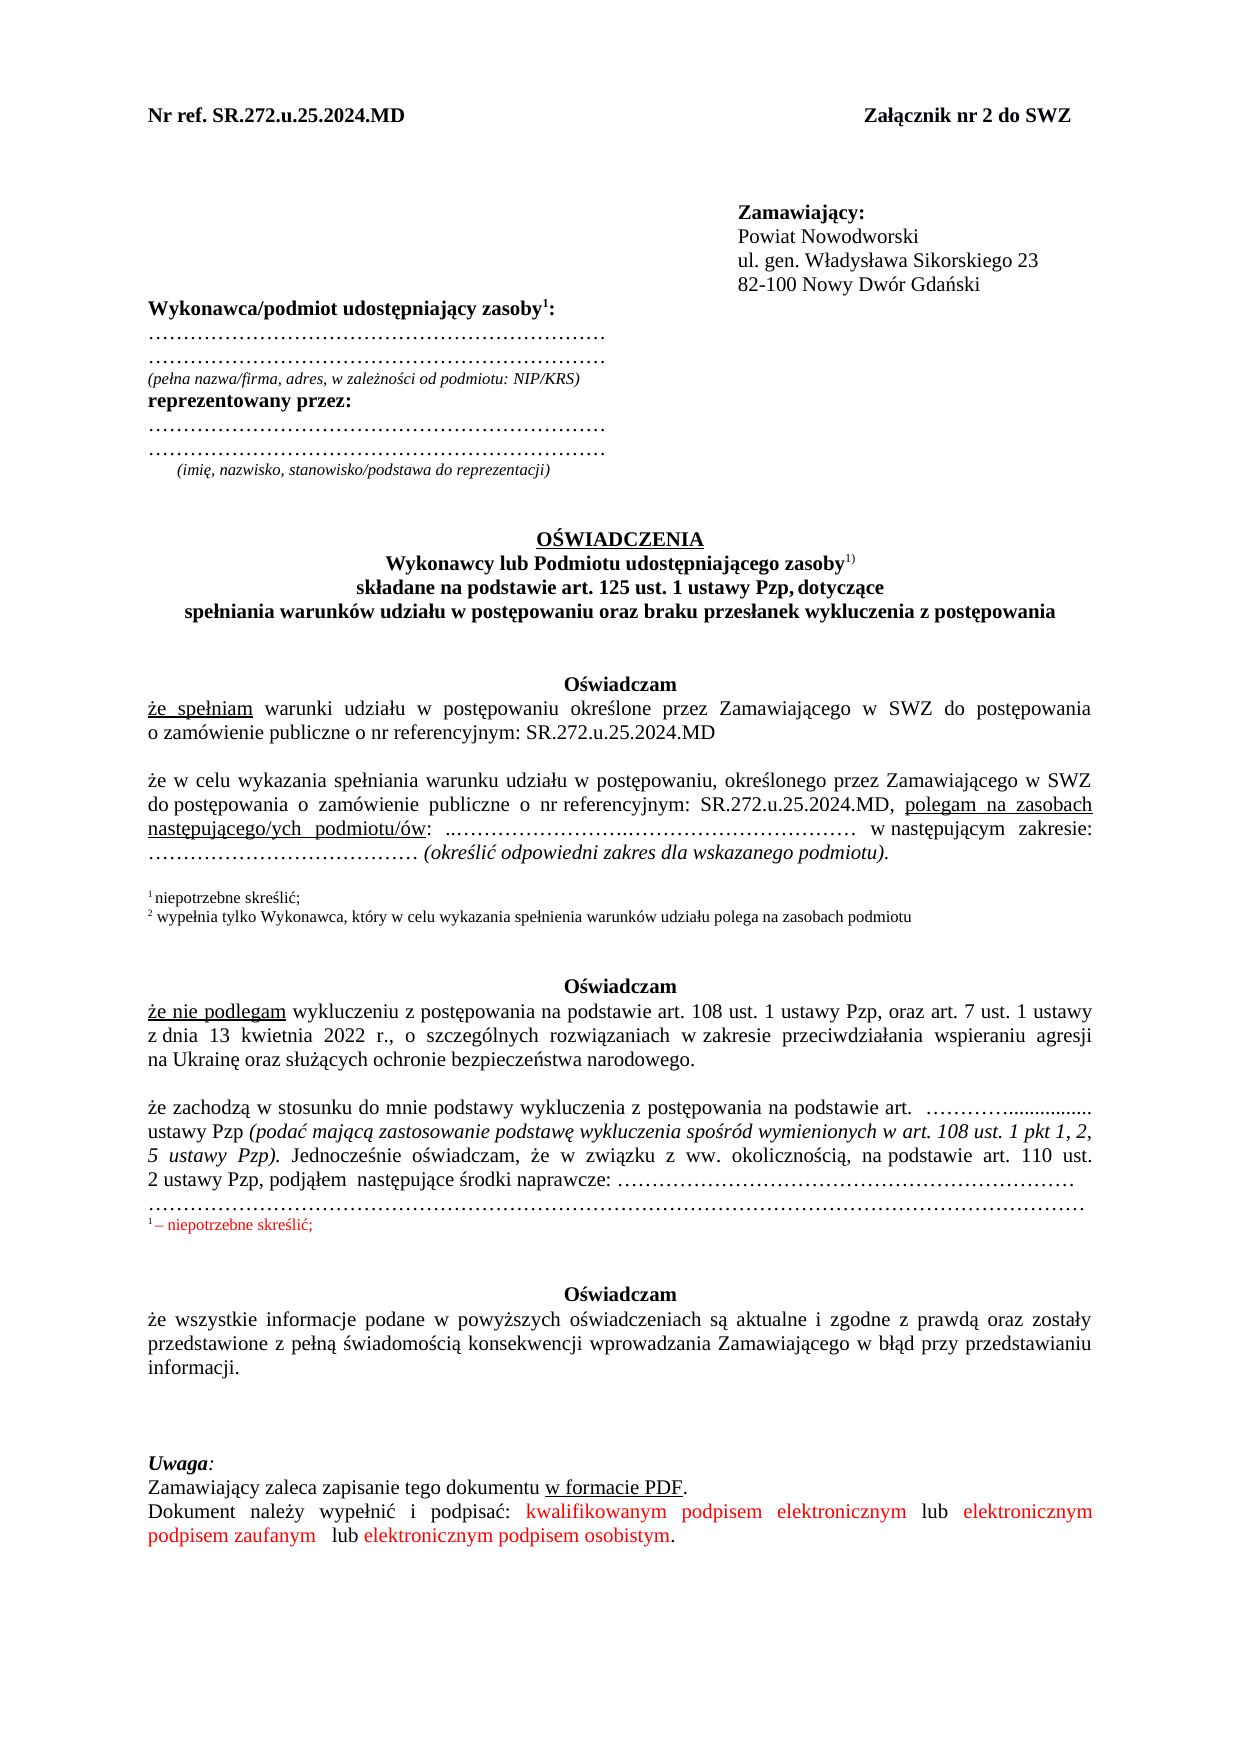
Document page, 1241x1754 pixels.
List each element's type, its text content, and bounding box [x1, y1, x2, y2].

text że spełniam warunki udziału w postępowaniu określone przez Zamawiającego w SWZ do postępowania o zamówienie publiczne o nr referencyjnym: SR.272.u.25.2024.MD [148, 696, 1093, 744]
text ………………………………………………………… [148, 436, 1093, 460]
text Nr ref. SR.272.u.25.2024.MD Załącznik nr 2 do SWZ [148, 103, 1093, 127]
text spełniania warunków udziału w postępowaniu oraz braku przesłanek wykluczenia z postępowania [148, 599, 1093, 623]
text ……………………………………………………………………………………………………………………… [148, 1191, 1093, 1215]
text 1 niepotrzebne skreślić; [148, 888, 1093, 907]
text Wykonawca/podmiot udostępniający zasoby1: [148, 296, 1093, 320]
text ………………………………………………………… [148, 320, 1093, 344]
text ………………………………………………………… [148, 344, 1093, 368]
text 2 wypełnia tylko Wykonawca, który w celu wykazania spełnienia warunków udziału polega na zasobach podmiotu [148, 907, 1093, 926]
text (pełna nazwa/firma, adres, w zależności od podmiotu: NIP/KRS) [148, 368, 620, 388]
text OŚWIADCZENIA [148, 527, 1093, 551]
text Powiat Nowodworski [664, 224, 1093, 248]
text 82-100 Nowy Dwór Gdański [148, 272, 1093, 296]
text ………………………………………………………… [148, 412, 1093, 436]
text Zamawiający: [674, 200, 1093, 224]
text Dokument należy wypełnić i podpisać: kwalifikowanym podpisem elektronicznym lub elektronicznym podpisem zaufanym lub elektronicznym podpisem osobistym. [148, 1499, 1093, 1547]
text ul. gen. Władysława Sikorskiego 23 [738, 248, 1093, 272]
text Wykonawcy lub Podmiotu udostępniającego zasoby1) [148, 551, 1093, 575]
text że zachodzą w stosunku do mnie podstawy wykluczenia z postępowania na podstawie art. …………................ ustawy Pzp (podać mającą zastosowanie podstawę wykluczenia spośród wymienionych w art. 108 ust. 1 pkt 1, 2, 5 ustawy Pzp). Jednocześnie oświadczam, że w związku z ww. okolicznością, na podstawie art. 110 ust. 2 ustawy Pzp, podjąłem następujące środki naprawcze: ………………………………………………………… [148, 1095, 1093, 1191]
text 1 – niepotrzebne skreślić; [148, 1215, 1093, 1234]
text że nie podlegam wykluczeniu z postępowania na podstawie art. 108 ust. 1 ustawy Pzp, oraz art. 7 ust. 1 ustawy z dnia 13 kwietnia 2022 r., o szczególnych rozwiązaniach w zakresie przeciwdziałania wspieraniu agresji na Ukrainę oraz służących ochronie bezpieczeństwa narodowego. [148, 998, 1093, 1071]
text że w celu wykazania spełniania warunku udziału w postępowaniu, określonego przez Zamawiającego w SWZ do postępowania o zamówienie publiczne o nr referencyjnym: SR.272.u.25.2024.MD, polegam na zasobach następującego/ych podmiotu/ów: ..…………………….…………………………… w następującym zakresie: ………………………………… (określić odpowiedni zakres dla wskazanego podmiotu). [148, 768, 1093, 864]
text Zamawiający zaleca zapisanie tego dokumentu w formacie PDF. [148, 1475, 1093, 1499]
text że wszystkie informacje podane w powyższych oświadczeniach są aktualne i zgodne z prawdą oraz zostały przedstawione z pełną świadomością konsekwencji wprowadzania Zamawiającego w błąd przy przedstawianiu informacji. [148, 1306, 1093, 1379]
text reprezentowany przez: [148, 388, 1093, 412]
text Oświadczam [148, 671, 1093, 696]
text Uwaga: [148, 1451, 1093, 1475]
text składane na podstawie art. 125 ust. 1 ustawy Pzp, dotyczące [148, 575, 1093, 599]
text (imię, nazwisko, stanowisko/podstawa do reprezentacji) [148, 460, 1093, 479]
text Oświadczam [148, 974, 1093, 998]
text Oświadczam [148, 1282, 1093, 1306]
